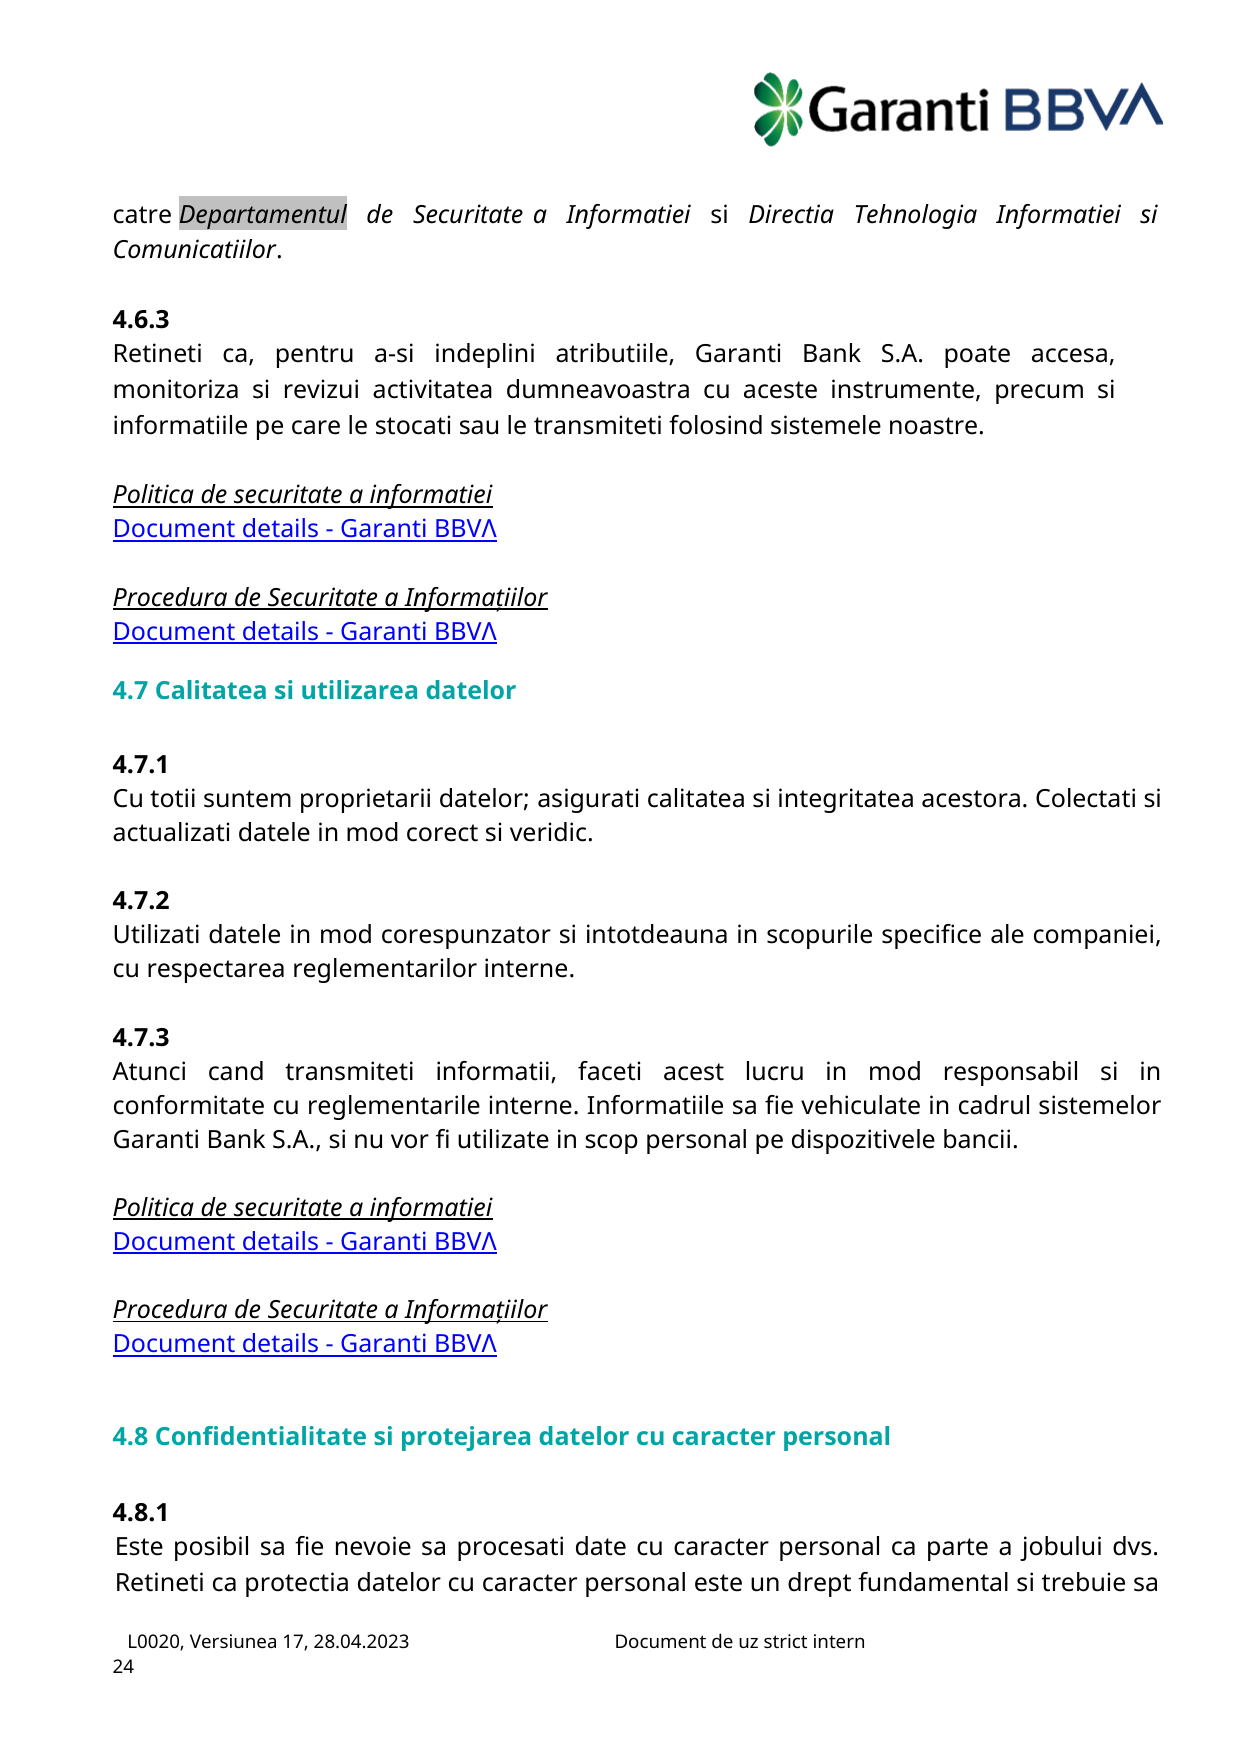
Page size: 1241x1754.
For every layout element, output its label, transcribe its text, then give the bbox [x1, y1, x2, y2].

text Document details - Garanti BBVΛ [112, 613, 1163, 647]
text Procedura de Securitate a Informaţiilor [112, 579, 1163, 613]
text Politica de securitate a informatiei [112, 1189, 1163, 1224]
text Procedura de Securitate a Informaţiilor [112, 1292, 1163, 1326]
text Atunci cand transmiteti informatii, faceti acest lucru in mod responsabil si in conformitate cu reglementarile interne. Informatiile sa fie vehiculate in cadrul sistemelor Garanti Bank S.A., si nu vor fi utilizate in scop personal pe dispozitivele bancii. [112, 1053, 1163, 1156]
text 4.7.1 [112, 747, 1163, 781]
text Politica de securitate a informatiei [112, 477, 1163, 511]
text Document details - Garanti BBVΛ [112, 1224, 1163, 1258]
text Utilizati datele in mod corespunzator si intotdeauna in scopurile specifice ale companiei, cu respectarea reglementarilor interne. [112, 917, 1163, 985]
text Cu totii suntem proprietarii datelor; asigurati calitatea si integritatea acestora. Colectati si actualizati datele in mod corect si veridic. [112, 781, 1163, 849]
picture [751, 46, 1164, 170]
text Document details - Garanti BBVΛ [112, 511, 1163, 545]
text Document details - Garanti BBVΛ [112, 1326, 1163, 1360]
text 4.7.2 [112, 883, 1163, 917]
text 4.7.3 [112, 1019, 1163, 1053]
text 4.6.3 [112, 302, 1163, 336]
subtitle 4.8 Confidentialitate si protejarea datelor cu caracter personal [112, 1419, 1163, 1453]
text 4.8.1 [112, 1495, 1163, 1529]
text Retineti ca, pentru a-si indeplini atributiile, Garanti Bank S.A. poate accesa, monitoriza si revizui activitatea dumneavoastra cu aceste instrumente, precum si informatiile pe care le stocati sau le transmiteti folosind sistemele noastre. [112, 336, 1117, 441]
subtitle 4.7 Calitatea si utilizarea datelor [112, 672, 1163, 706]
